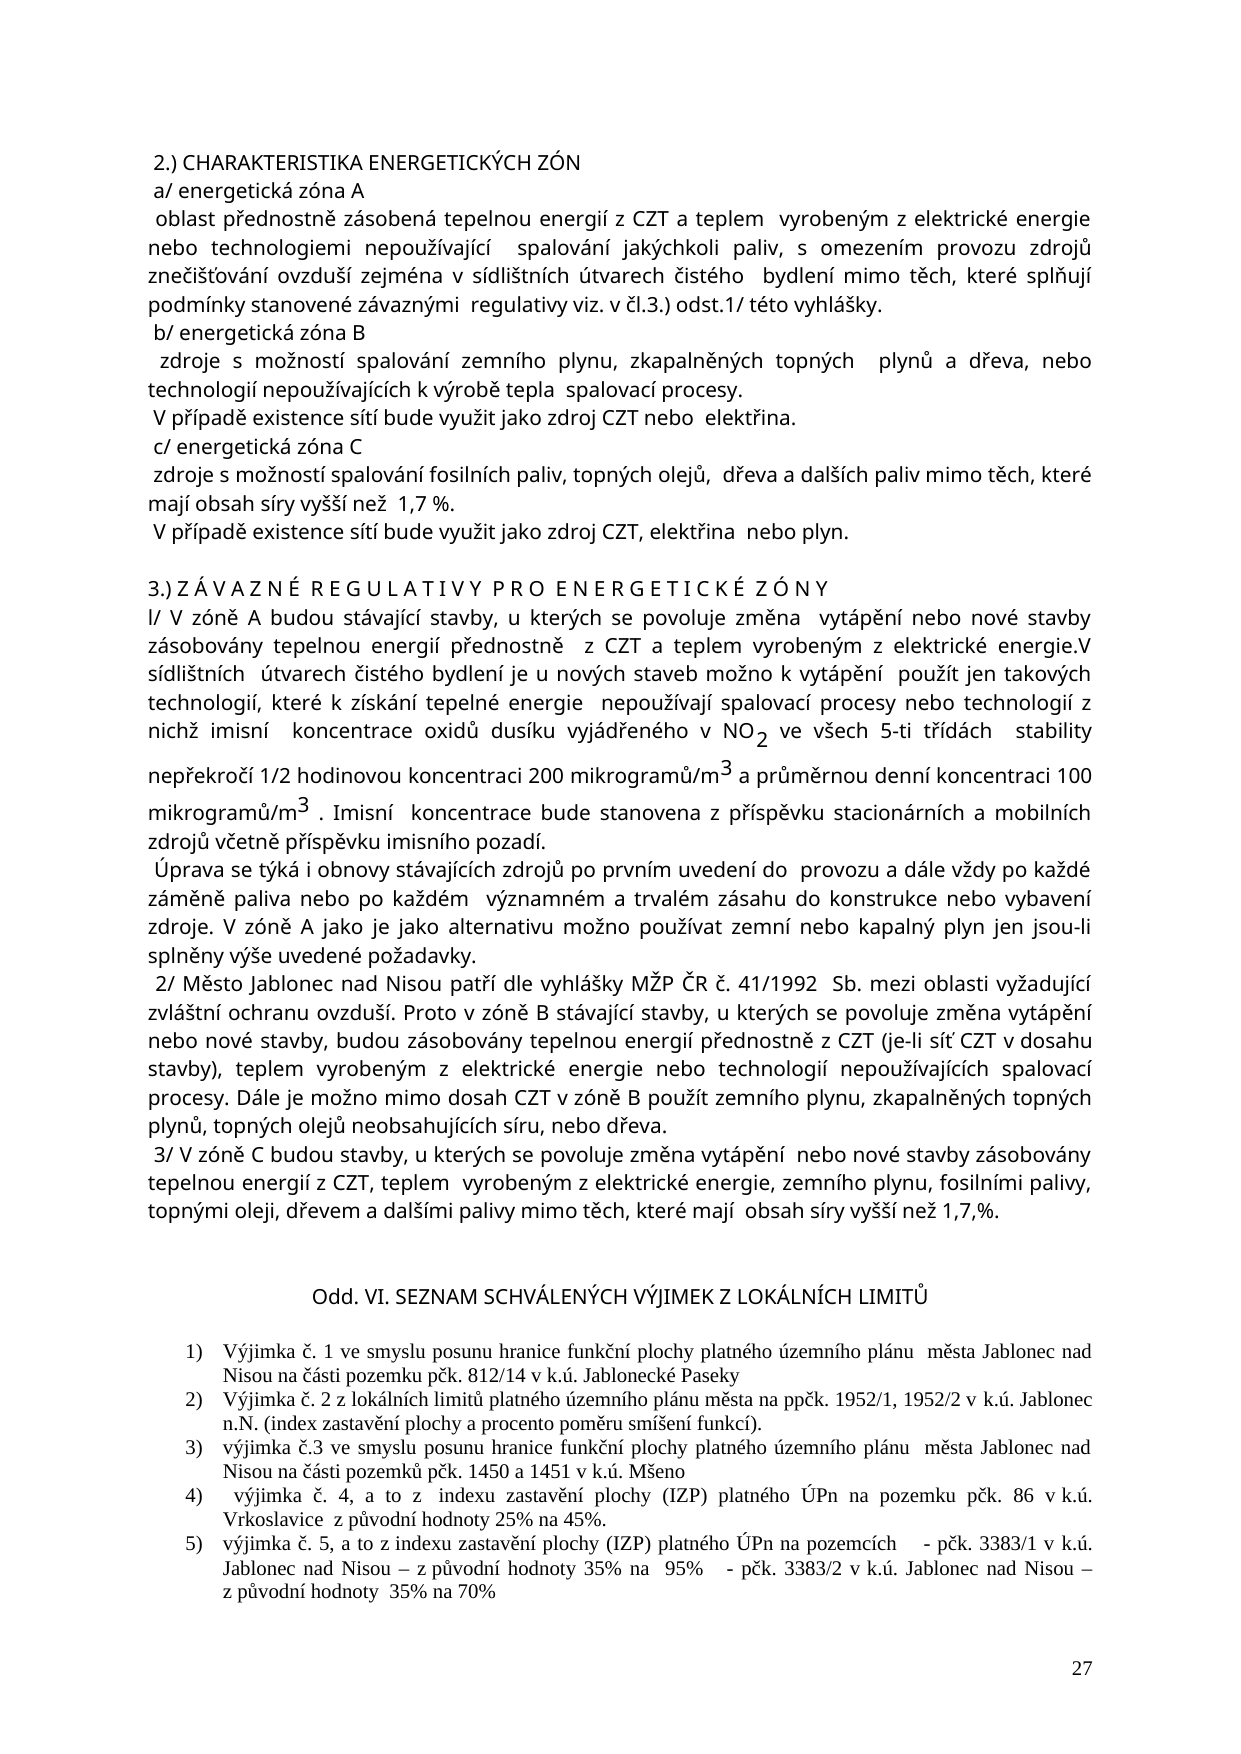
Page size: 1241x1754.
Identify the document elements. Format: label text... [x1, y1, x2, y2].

text zdroje s možností spalování fosilních paliv, topných olejů, dřeva a dalších paliv mimo těch, které mají obsah síry vyšší než 1,7 %. [148, 460, 1093, 517]
text 2.) CHARAKTERISTIKA ENERGETICKÝCH ZÓN [148, 148, 1093, 176]
text Úprava se týká i obnovy stávajících zdrojů po prvním uvedení do provozu a dále vždy po každé záměně paliva nebo po každém významném a trvalém zásahu do konstrukce nebo vybavení zdroje. V zóně A jako je jako alternativu možno používat zemní nebo kapalný plyn jen jsou-li splněny výše uvedené požadavky. [148, 855, 1093, 969]
list výjimka č. 5, a to z indexu zastavění plochy (IZP) platného ÚPn na pozemcích - pčk. 3383/1 v k.ú. Jablonec nad Nisou – z původní hodnoty 35% na 95% - pčk. 3383/2 v k.ú. Jablonec nad Nisou – z původní hodnoty 35% na 70% [185, 1531, 1093, 1603]
list výjimka č. 4, a to z indexu zastavění plochy (IZP) platného ÚPn na pozemku pčk. 86 v k.ú. Vrkoslavice z původní hodnoty 25% na 45%. [185, 1483, 1093, 1531]
list Výjimka č. 2 z lokálních limitů platného územního plánu města na ppčk. 1952/1, 1952/2 v k.ú. Jablonec n.N. (index zastavění plochy a procento poměru smíšení funkcí). [185, 1387, 1093, 1435]
list Výjimka č. 1 ve smyslu posunu hranice funkční plochy platného územního plánu města Jablonec nad Nisou na části pozemku pčk. 812/14 v k.ú. Jablonecké Paseky [185, 1339, 1093, 1387]
text Odd. VI. Seznam schválených výjimek z lokálních limitů [148, 1282, 1093, 1310]
list výjimka č.3 ve smyslu posunu hranice funkční plochy platného územního plánu města Jablonec nad Nisou na části pozemků pčk. 1450 a 1451 v k.ú. Mšeno [185, 1435, 1093, 1483]
text V případě existence sítí bude využit jako zdroj CZT, elektřina nebo plyn. [148, 517, 1093, 546]
text l/ V zóně A budou stávající stavby, u kterých se povoluje změna vytápění nebo nové stavby zásobovány tepelnou energií přednostně z CZT a teplem vyrobeným z elektrické energie.V sídlištních útvarech čistého bydlení je u nových staveb možno k vytápění použít jen takových technologií, které k získání tepelné energie nepoužívají spalovací procesy nebo technologií z nichž imisní koncentrace oxidů dusíku vyjádřeného v NO2 ve všech 5-ti třídách stability nepřekročí 1/2 hodinovou koncentraci 200 mikrogramů/m3 a průměrnou denní koncentraci 100 mikrogramů/m3 . Imisní koncentrace bude stanovena z příspěvku stacionárních a mobilních zdrojů včetně příspěvku imisního pozadí. [148, 603, 1093, 855]
text zdroje s možností spalování zemního plynu, zkapalněných topných plynů a dřeva, nebo technologií nepoužívajících k výrobě tepla spalovací procesy. [148, 347, 1093, 403]
text 3/ V zóně C budou stavby, u kterých se povoluje změna vytápění nebo nové stavby zásobovány tepelnou energií z CZT, teplem vyrobeným z elektrické energie, zemního plynu, fosilními palivy, topnými oleji, dřevem a dalšími palivy mimo těch, které mají obsah síry vyšší než 1,7,%. [148, 1140, 1093, 1225]
text c/ energetická zóna C [148, 432, 1093, 460]
text 3.) Z Á V A Z N É R E G U L A T I V Y P R O E N E R G E T I C K É Z Ó N Y [148, 574, 1093, 603]
text V případě existence sítí bude využit jako zdroj CZT nebo elektřina. [148, 403, 1093, 432]
text oblast přednostně zásobená tepelnou energií z CZT a teplem vyrobeným z elektrické energie nebo technologiemi nepoužívající spalování jakýchkoli paliv, s omezením provozu zdrojů znečišťování ovzduší zejména v sídlištních útvarech čistého bydlení mimo těch, které splňují podmínky stanovené závaznými regulativy viz. v čl.3.) odst.1/ této vyhlášky. [148, 204, 1093, 318]
text b/ energetická zóna B [148, 318, 1093, 347]
text 2/ Město Jablonec nad Nisou patří dle vyhlášky MŽP ČR č. 41/1992 Sb. mezi oblasti vyžadující zvláštní ochranu ovzduší. Proto v zóně B stávající stavby, u kterých se povoluje změna vytápění nebo nové stavby, budou zásobovány tepelnou energií přednostně z CZT (je-li síť CZT v dosahu stavby), teplem vyrobeným z elektrické energie nebo technologií nepoužívajících spalovací procesy. Dále je možno mimo dosah CZT v zóně B použít zemního plynu, zkapalněných topných plynů, topných olejů neobsahujících síru, nebo dřeva. [148, 969, 1093, 1140]
text a/ energetická zóna A [148, 176, 1093, 204]
